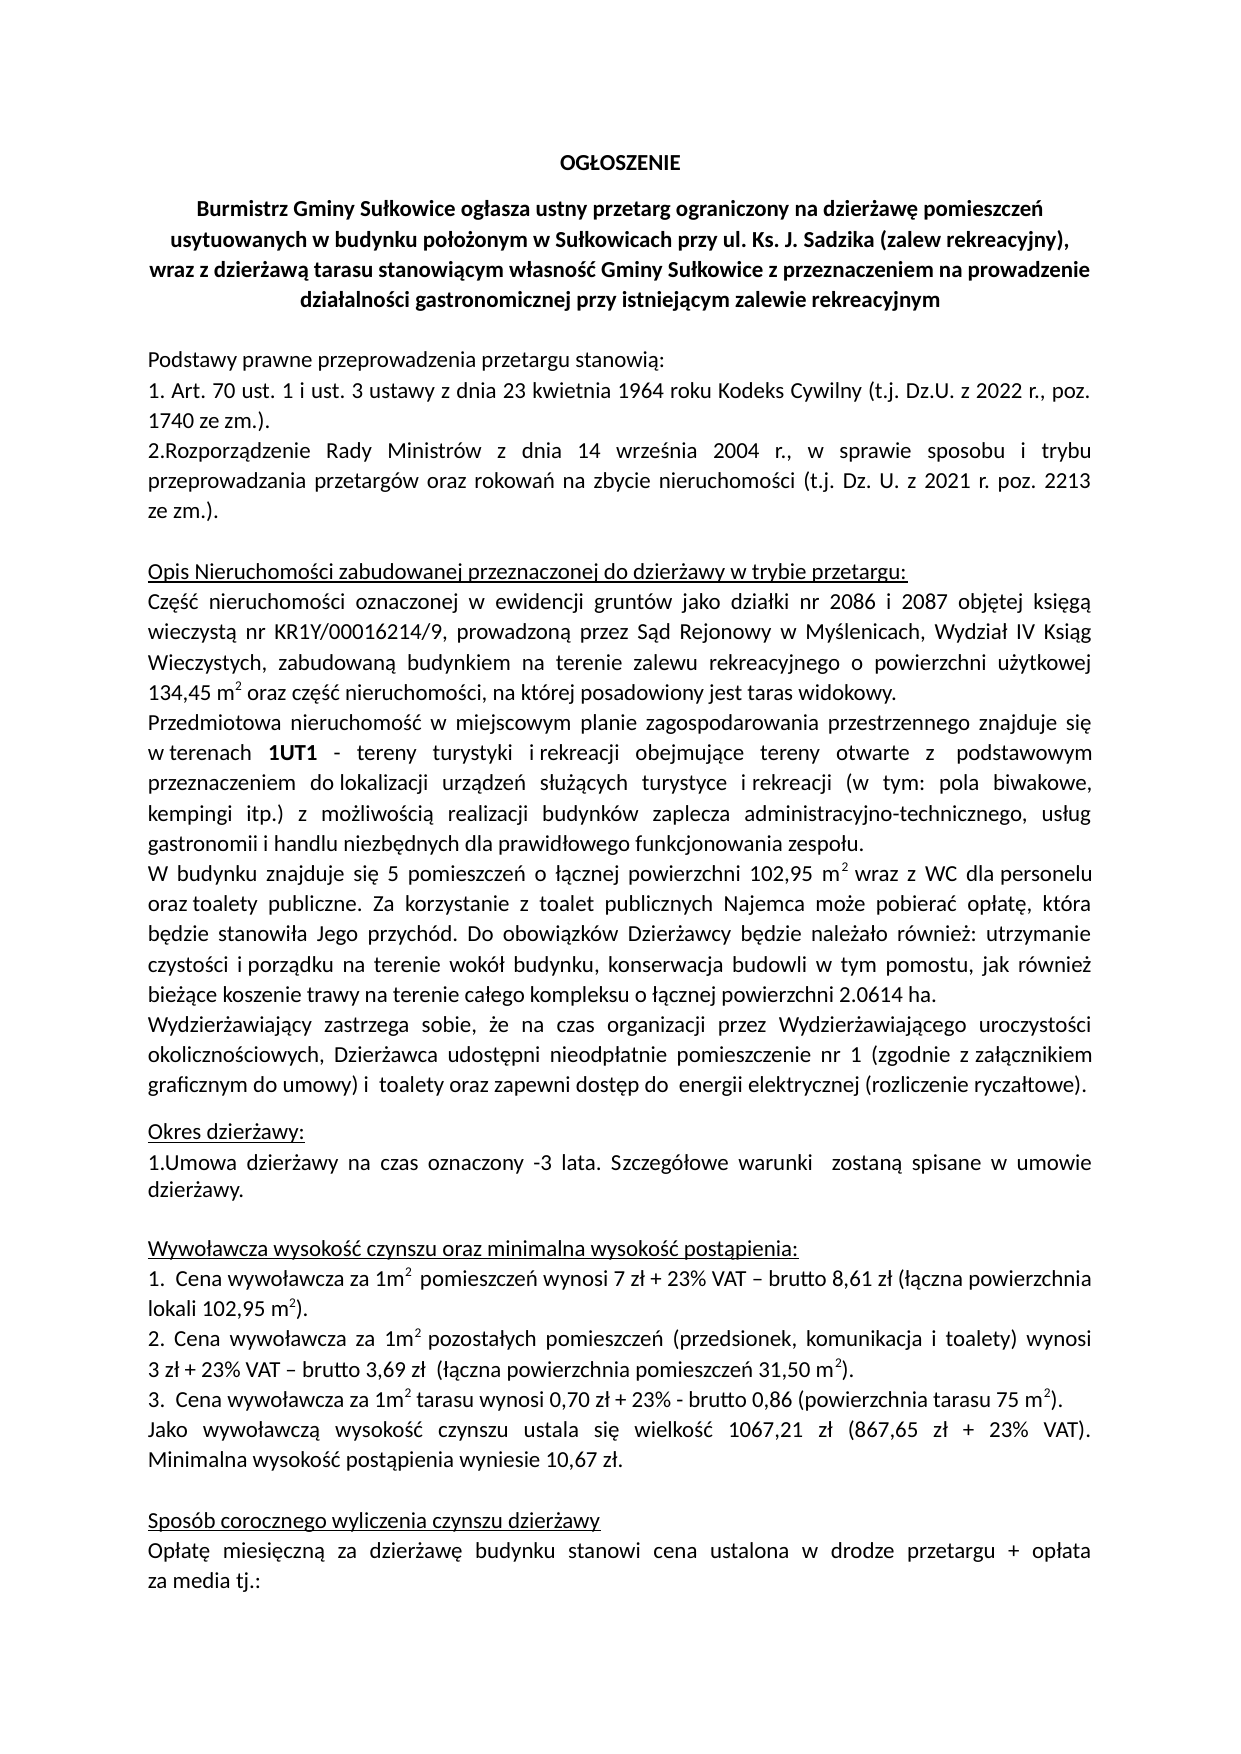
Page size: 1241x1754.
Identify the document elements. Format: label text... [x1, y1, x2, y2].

text Część nieruchomości oznaczonej w ewidencji gruntów jako działki nr 2086 i 2087 objętej księgą wieczystą nr KR1Y/00016214/9, prowadzoną przez Sąd Rejonowy w Myślenicach, Wydział IV Ksiąg Wieczystych, zabudowaną budynkiem na terenie zalewu rekreacyjnego o powierzchni użytkowej 134,45 m2 oraz część nieruchomości, na której posadowiony jest taras widokowy. [148, 587, 1093, 706]
text Sposób corocznego wyliczenia czynszu dzierżawy [148, 1506, 1093, 1534]
text OGŁOSZENIE [148, 148, 1093, 176]
text 3. Cena wywoławcza za 1m2 tarasu wynosi 0,70 zł + 23% - brutto 0,86 (powierzchnia tarasu 75 m2). [148, 1385, 1093, 1413]
text W budynku znajduje się 5 pomieszczeń o łącznej powierzchni 102,95 m2 wraz z WC dla personelu oraz toalety publiczne. Za korzystanie z toalet publicznych Najemca może pobierać opłatę, która będzie stanowiła Jego przychód. Do obowiązków Dzierżawcy będzie należało również: utrzymanie czystości i porządku na terenie wokół budynku, konserwacja budowli w tym pomostu, jak również bieżące koszenie trawy na terenie całego kompleksu o łącznej powierzchni 2.0614 ha. [148, 859, 1093, 1008]
text 2. Cena wywoławcza za 1m2 pozostałych pomieszczeń (przedsionek, komunikacja i toalety) wynosi 3 zł + 23% VAT – brutto 3,69 zł (łączna powierzchnia pomieszczeń 31,50 m2). [148, 1324, 1093, 1383]
text 1. Cena wywoławcza za 1m2 pomieszczeń wynosi 7 zł + 23% VAT – brutto 8,61 zł (łączna powierzchnia lokali 102,95 m2). [148, 1264, 1093, 1322]
text 1. Art. 70 ust. 1 i ust. 3 ustawy z dnia 23 kwietnia 1964 roku Kodeks Cywilny (t.j. Dz.U. z 2022 r., poz. 1740 ze zm.). [148, 376, 1093, 434]
text Wydzierżawiający zastrzega sobie, że na czas organizacji przez Wydzierżawiającego uroczystości okolicznościowych, Dzierżawca udostępni nieodpłatnie pomieszczenie nr 1 (zgodnie z załącznikiem graficznym do umowy) i toalety oraz zapewni dostęp do energii elektrycznej (rozliczenie ryczałtowe). [148, 1010, 1093, 1098]
text 1.Umowa dzierżawy na czas oznaczony -3 lata. Szczegółowe warunki zostaną spisane w umowie dzierżawy. [148, 1148, 1093, 1204]
text Wywoławcza wysokość czynszu oraz minimalna wysokość postąpienia: [148, 1234, 1093, 1262]
text Podstawy prawne przeprowadzenia przetargu stanowią: [148, 346, 1093, 373]
text Opłatę miesięczną za dzierżawę budynku stanowi cena ustalona w drodze przetargu + opłata za media tj.: [148, 1536, 1093, 1594]
text Burmistrz Gminy Sułkowice ogłasza ustny przetarg ograniczony na dzierżawę pomieszczeń usytuowanych w budynku położonym w Sułkowicach przy ul. Ks. J. Sadzika (zalew rekreacyjny), wraz z dzierżawą tarasu stanowiącym własność Gminy Sułkowice z przeznaczeniem na prowadzenie działalności gastronomicznej przy istniejącym zalewie rekreacyjnym [148, 194, 1093, 313]
text 2.Rozporządzenie Rady Ministrów z dnia 14 września 2004 r., w sprawie sposobu i trybu przeprowadzania przetargów oraz rokowań na zbycie nieruchomości (t.j. Dz. U. z 2021 r. poz. 2213 ze zm.). [148, 436, 1093, 524]
text Jako wywoławczą wysokość czynszu ustala się wielkość 1067,21 zł (867,65 zł + 23% VAT). Minimalna wysokość postąpienia wyniesie 10,67 zł. [148, 1415, 1093, 1473]
text Okres dzierżawy: [148, 1117, 1093, 1145]
text Przedmiotowa nieruchomość w miejscowym planie zagospodarowania przestrzennego znajduje się w terenach 1UT1 - tereny turystyki i rekreacji obejmujące tereny otwarte z podstawowym przeznaczeniem do lokalizacji urządzeń służących turystyce i rekreacji (w tym: pola biwakowe, kempingi itp.) z możliwością realizacji budynków zaplecza administracyjno-technicznego, usług gastronomii i handlu niezbędnych dla prawidłowego funkcjonowania zespołu. [148, 708, 1093, 857]
text Opis Nieruchomości zabudowanej przeznaczonej do dzierżawy w trybie przetargu: [148, 557, 1093, 585]
